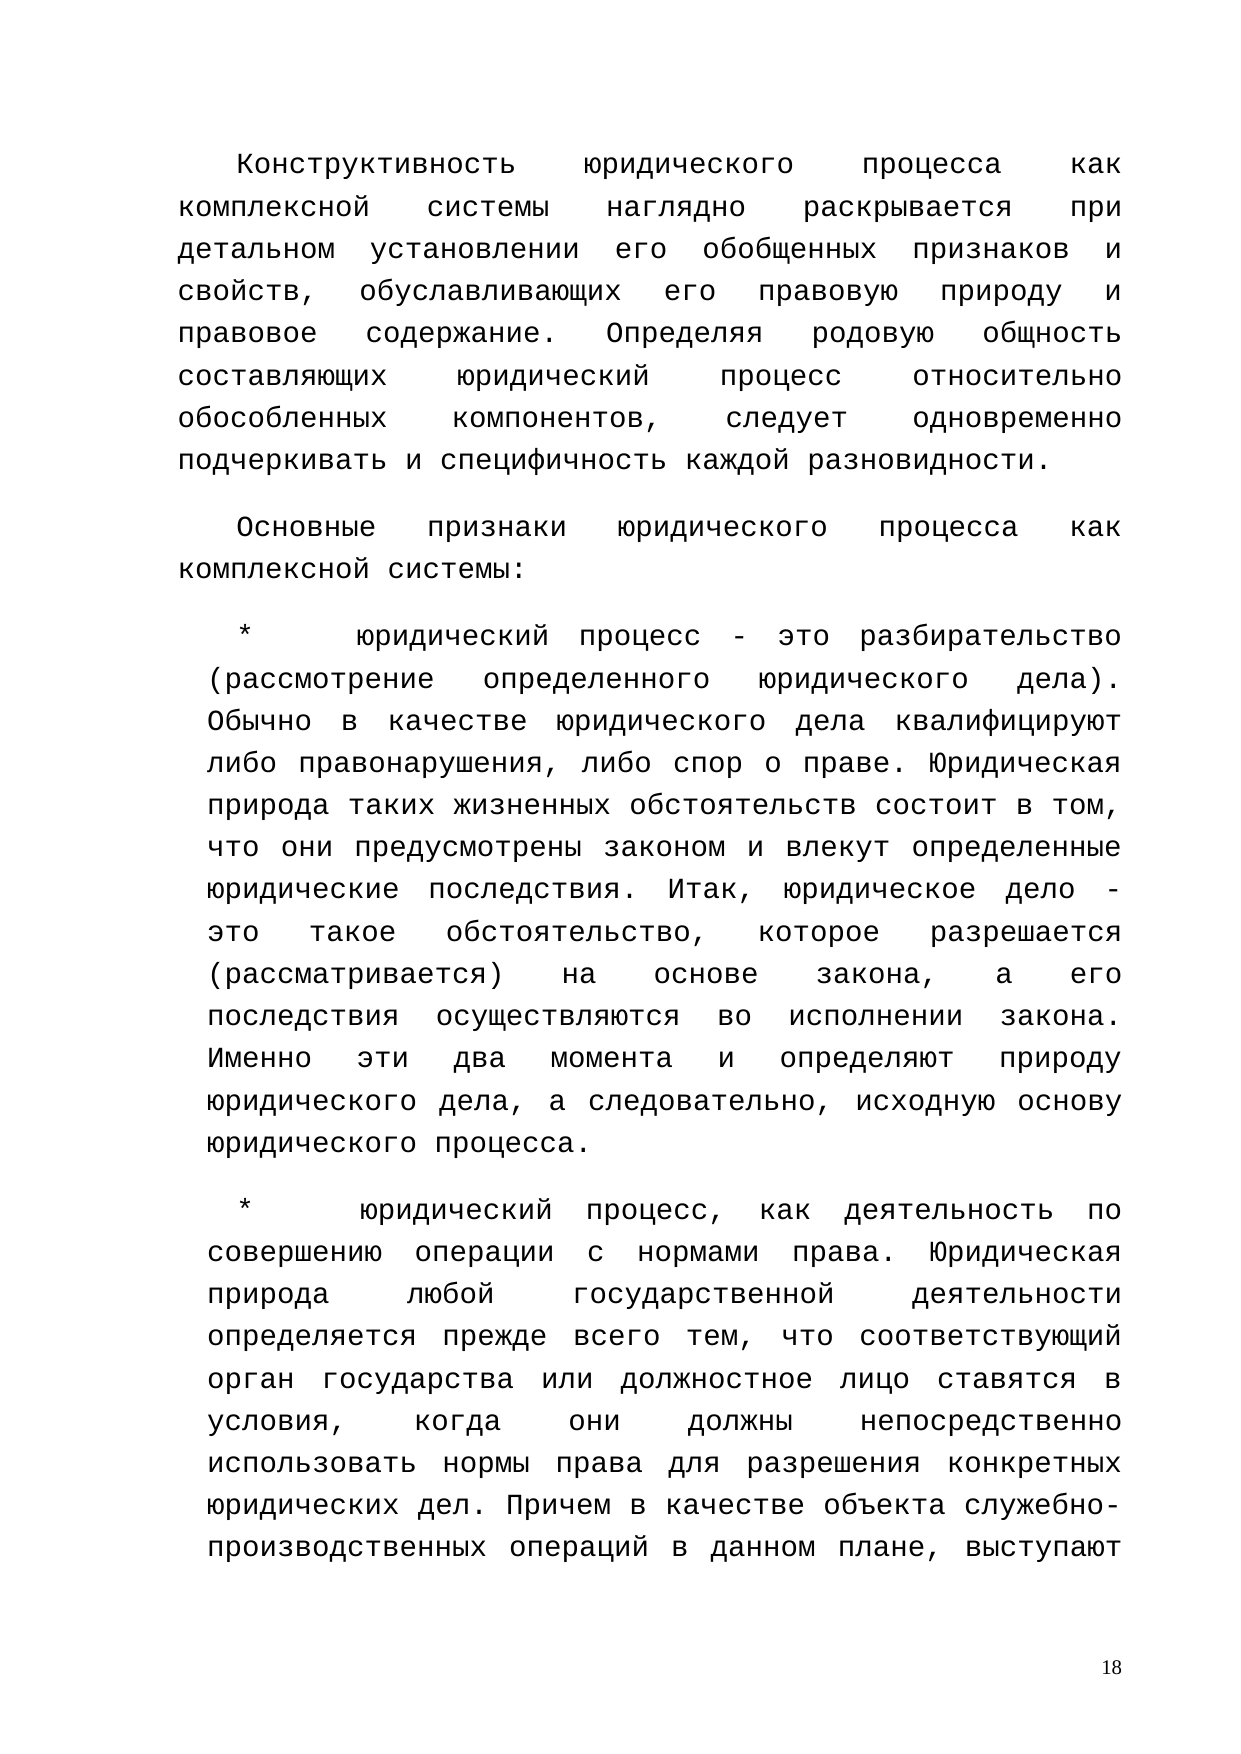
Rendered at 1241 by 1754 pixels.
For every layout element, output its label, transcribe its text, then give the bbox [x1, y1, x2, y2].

list юридический процесс - это разбирательство (рассмотрение определенного юридического дела). Обычно в качестве юридического дела квалифицируют либо правонарушения, либо спор о праве. Юридическая природа таких жизненных обстоятельств состоит в том, что они предусмотрены законом и влекут определенные юридические последствия. Итак, юридическое дело - это такое обстоятельство, которое разрешается (рассматривается) на основе закона, а его последствия осуществляются во исполнении закона. Именно эти два момента и определяют природу юридического дела, а следовательно, исходную основу юридического процесса. [207, 622, 1122, 1161]
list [207, 1195, 1122, 1565]
text Основные признаки юридического процесса как комплексной системы: [177, 512, 1122, 587]
text Конструктивность юридического процесса как комплексной системы наглядно раскрывается при детальном установлении его обобщенных признаков и свойств, обуславливающих его правовую природу и правовое содержание. Определяя родовую общность составляющих юридический процесс относительно обособленных компонентов, следует одновременно подчеркивать и специфичность каждой разновидности. [177, 150, 1122, 478]
